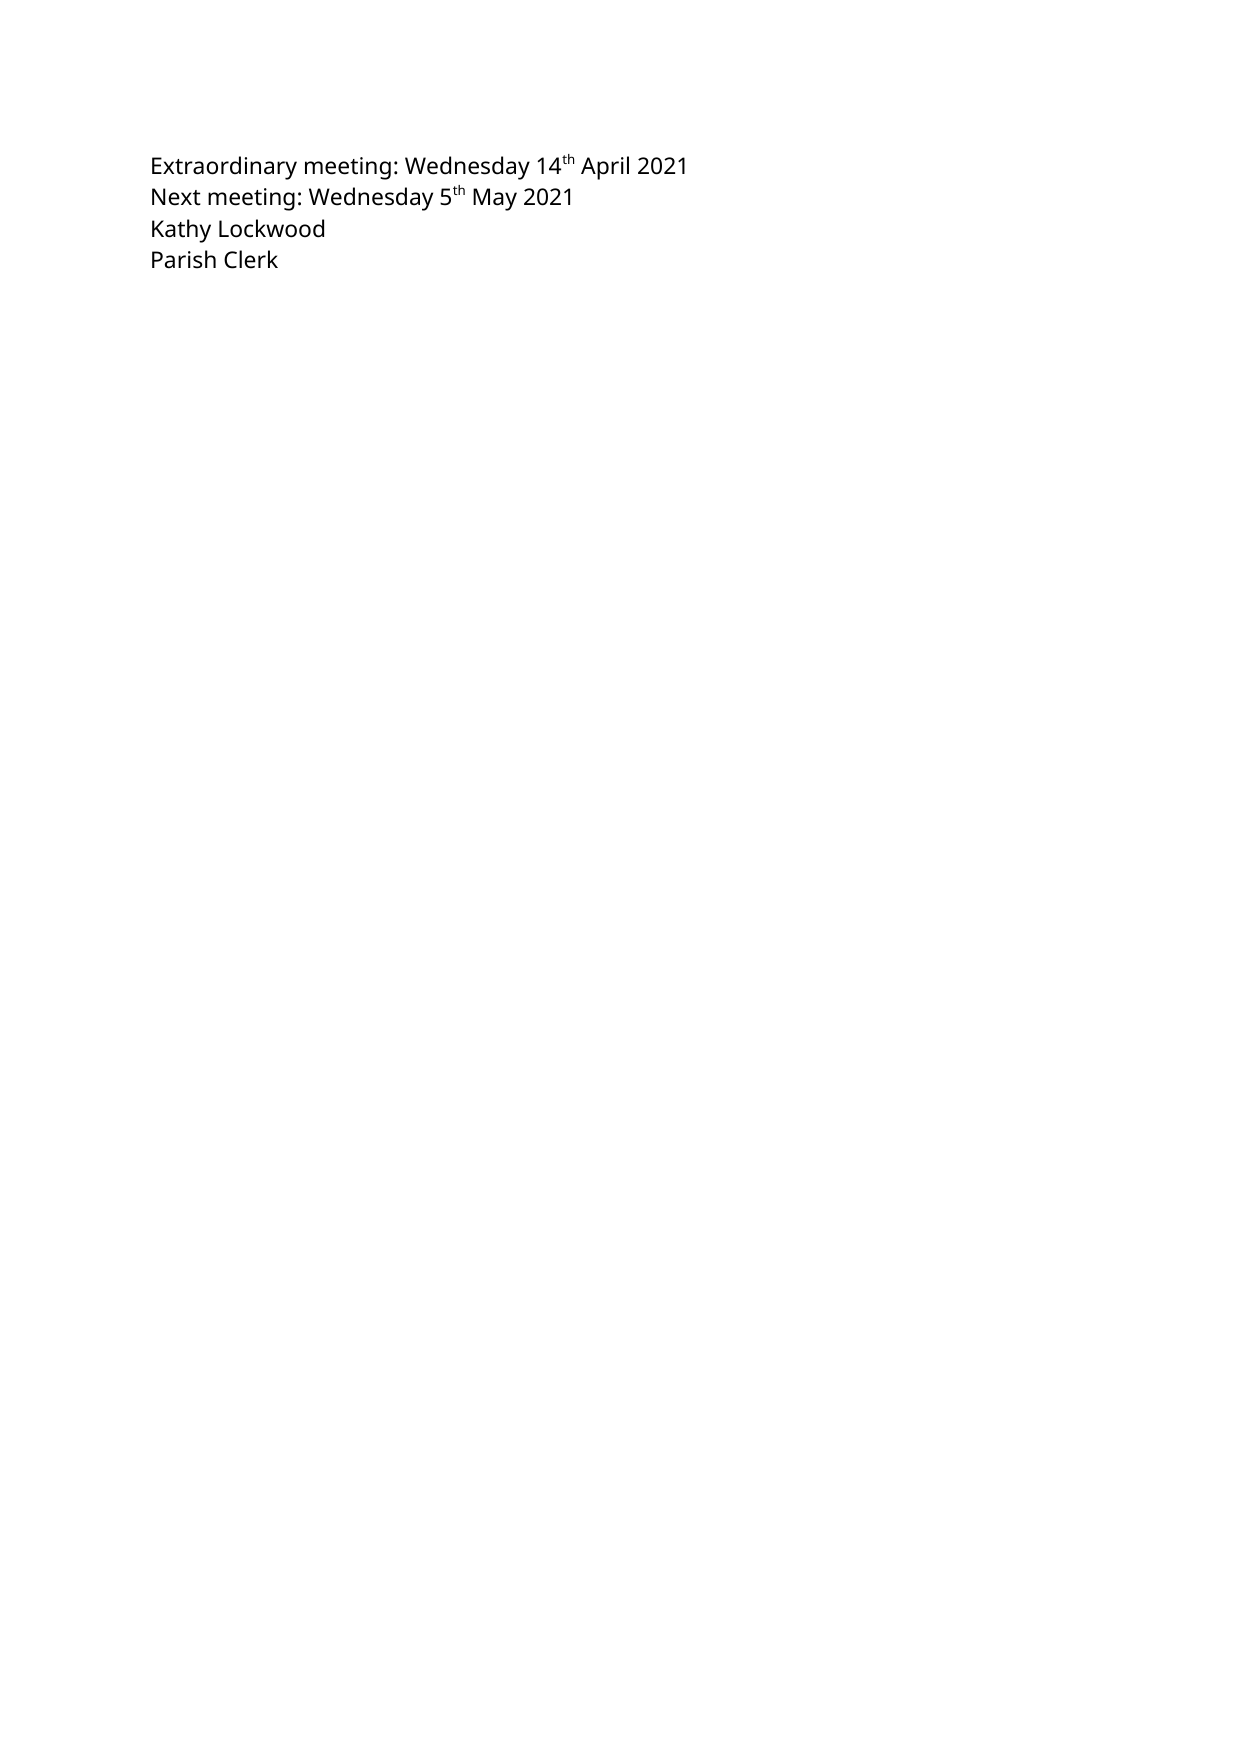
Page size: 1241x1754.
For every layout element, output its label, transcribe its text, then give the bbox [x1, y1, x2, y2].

text Kathy Lockwood [150, 212, 1090, 244]
text Parish Clerk [150, 244, 1090, 275]
text Next meeting: Wednesday 5th May 2021 [150, 181, 1090, 212]
text Extraordinary meeting: Wednesday 14th April 2021 [150, 150, 1090, 181]
